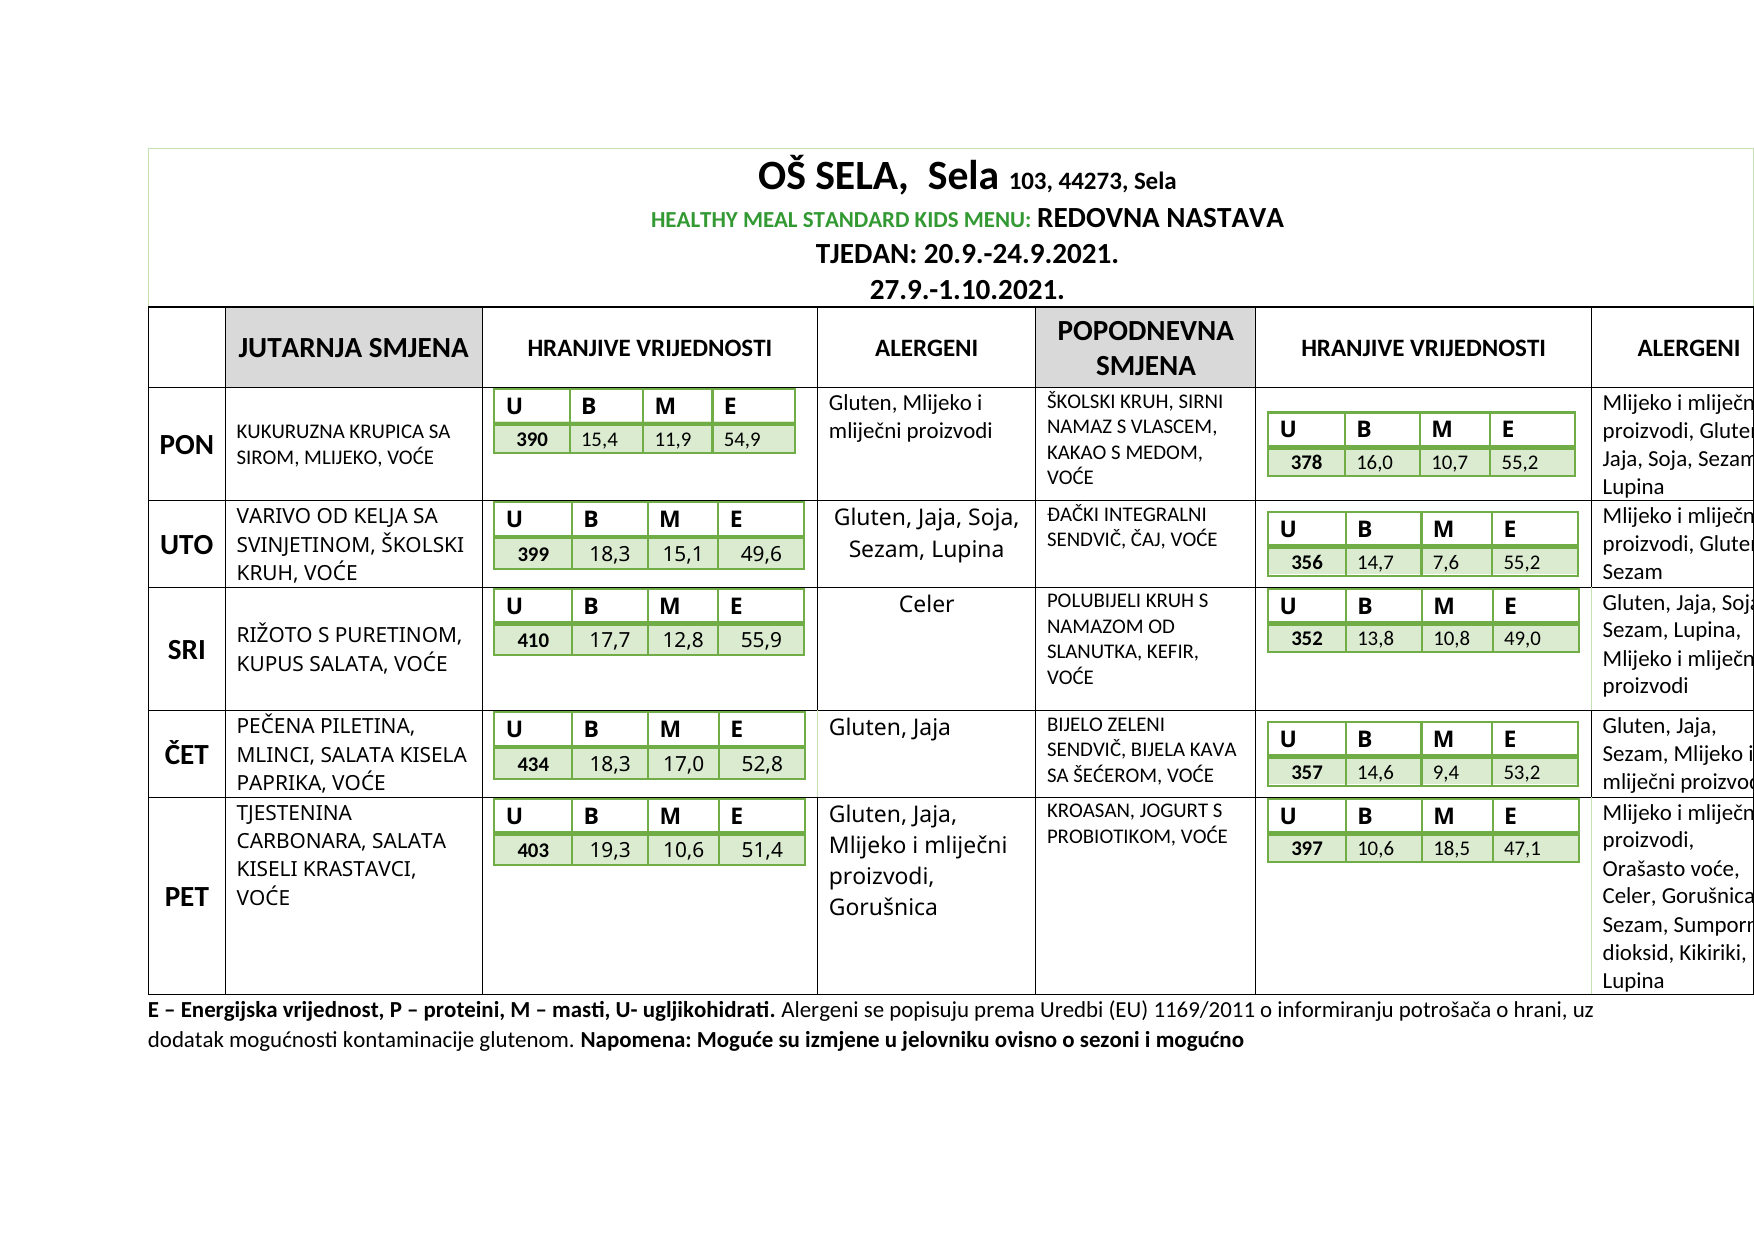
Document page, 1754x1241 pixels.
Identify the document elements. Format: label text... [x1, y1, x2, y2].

table_cell Gluten, Jaja [818, 711, 1035, 797]
table_cell PEČENA PILETINA, MLINCI, SALATA KISELA PAPRIKA, VOĆE [226, 711, 482, 797]
table_cell ĐAČKI INTEGRALNI SENDVIČ, ČAJ, VOĆE [1036, 501, 1255, 587]
table_header OŠ SELA, Sela 103, 44273, Sela HEALTHY MEAL STANDARD KIDS MENU: REDOVNA NASTAVA TJEDAN: 20.9.-24.9.2021. 27.9.-1.10.2021. [149, 149, 1753, 306]
table_cell POPODNEVNA SMJENA [1036, 308, 1255, 387]
table_cell HRANJIVE VRIJEDNOSTI [1256, 308, 1591, 387]
table_cell RIŽOTO S PURETINOM, KUPUS SALATA, VOĆE [226, 588, 482, 710]
table_cell [483, 388, 817, 500]
table_cell Gluten, Jaja, Mlijeko i mliječni proizvodi, Gorušnica [818, 798, 1035, 994]
table_cell [1256, 501, 1591, 587]
table_cell ALERGENI [1592, 308, 1753, 387]
table_cell [149, 308, 225, 387]
table_cell VARIVO OD KELJA SA SVINJETINOM, ŠKOLSKI KRUH, VOĆE [226, 501, 482, 587]
table_cell POLUBIJELI KRUH S NAMAZOM OD SLANUTKA, KEFIR, VOĆE [1036, 588, 1255, 710]
table_cell HRANJIVE VRIJEDNOSTI [483, 308, 817, 387]
table_cell ČET [149, 711, 225, 797]
table_cell [483, 588, 817, 710]
table_cell Mlijeko i mliječni proizvodi, Orašasto voće, Celer, Gorušnica, Sezam, Sumporni dioksid, Kikiriki, Lupina [1592, 798, 1753, 994]
table_cell Mlijeko i mliječni proizvodi, Gluten, Jaja, Soja, Sezam, Lupina [1592, 388, 1753, 500]
table_cell BIJELO ZELENI SENDVIČ, BIJELA KAVA SA ŠEĆEROM, VOĆE [1036, 711, 1255, 797]
table_cell PON [149, 388, 225, 500]
table_cell Gluten, Mlijeko i mliječni proizvodi [818, 388, 1035, 500]
table_cell [1256, 798, 1591, 994]
table_cell UTO [149, 501, 225, 587]
table_cell [483, 501, 817, 587]
table_cell [483, 798, 817, 994]
table_cell ALERGENI [818, 308, 1035, 387]
table_cell [483, 711, 817, 797]
table_cell SRI [149, 588, 225, 710]
table_cell Mlijeko i mliječni proizvodi, Gluten, Sezam [1592, 501, 1753, 587]
table_cell JUTARNJA SMJENA [226, 308, 482, 387]
table_cell Celer [818, 588, 1035, 710]
table_cell PET [149, 798, 225, 994]
table_cell KUKURUZNA KRUPICA SA SIROM, MLIJEKO, VOĆE [226, 388, 482, 500]
table_cell Gluten, Jaja, Sezam, Mlijeko i mliječni proizvodi [1592, 711, 1753, 797]
table_cell [1256, 388, 1591, 500]
table_cell [1256, 588, 1591, 710]
table_cell ŠKOLSKI KRUH, SIRNI NAMAZ S VLASCEM, KAKAO S MEDOM, VOĆE [1036, 388, 1255, 500]
text E – Energijska vrijednost, P – proteini, M – masti, U- ugljikohidrati. Alergeni se popisuju prema Uredbi (EU) 1169/2011 o informiranju potrošača o hrani, uz dodatak mogućnosti kontaminacije glutenom. Napomena: Moguće su izmjene u jelovniku ovisno o sezoni i mogućno [148, 995, 1606, 1053]
table_cell [1256, 711, 1591, 797]
table_cell Gluten, Jaja, Soja, Sezam, Lupina [818, 501, 1035, 587]
table_cell TJESTENINA CARBONARA, SALATA KISELI KRASTAVCI, VOĆE [226, 798, 482, 994]
table_cell Gluten, Jaja, Soja, Sezam, Lupina, Mlijeko i mliječni proizvodi [1592, 588, 1753, 710]
table_cell KROASAN, JOGURT S PROBIOTIKOM, VOĆE [1036, 798, 1255, 994]
